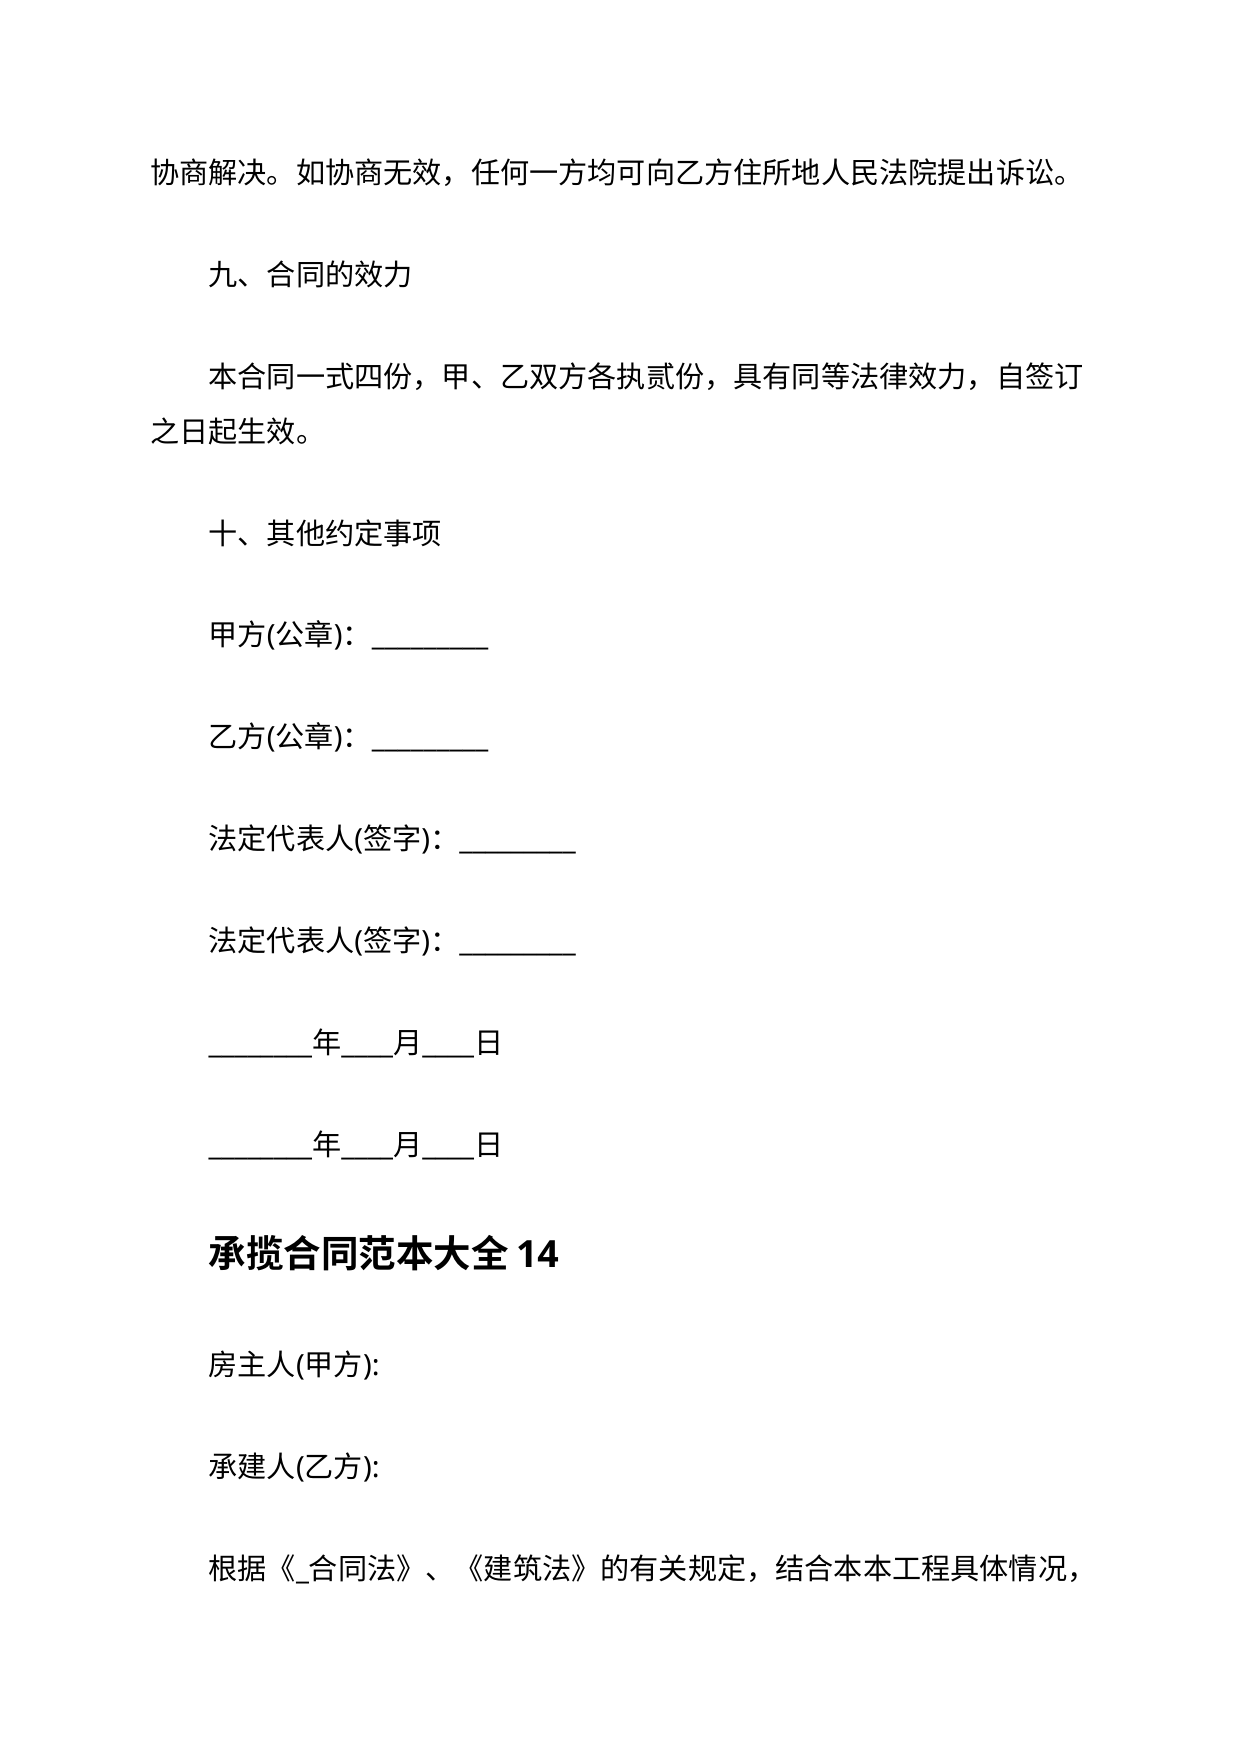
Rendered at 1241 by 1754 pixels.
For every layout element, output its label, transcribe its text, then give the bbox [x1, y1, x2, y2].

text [150, 1545, 1090, 1588]
text 本合同一式四份，甲、乙双方各执贰份，具有同等法律效力，自签订之日起生效。 [150, 353, 1090, 451]
text 法定代表人(签字)：_________ [150, 816, 1090, 858]
text 九、合同的效力 [150, 252, 1090, 294]
text 房主人(甲方): [150, 1341, 1090, 1384]
text 乙方(公章)：_________ [150, 714, 1090, 756]
text 甲方(公章)：_________ [150, 612, 1090, 654]
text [150, 150, 1090, 192]
text 承揽合同范本大全14 [150, 1224, 1090, 1278]
text 法定代表人(签字)：_________ [150, 918, 1090, 960]
text ________年____月____日 [150, 1020, 1090, 1062]
text 承建人(乙方): [150, 1443, 1090, 1486]
text 十、其他约定事项 [150, 510, 1090, 552]
text ________年____月____日 [150, 1122, 1090, 1164]
